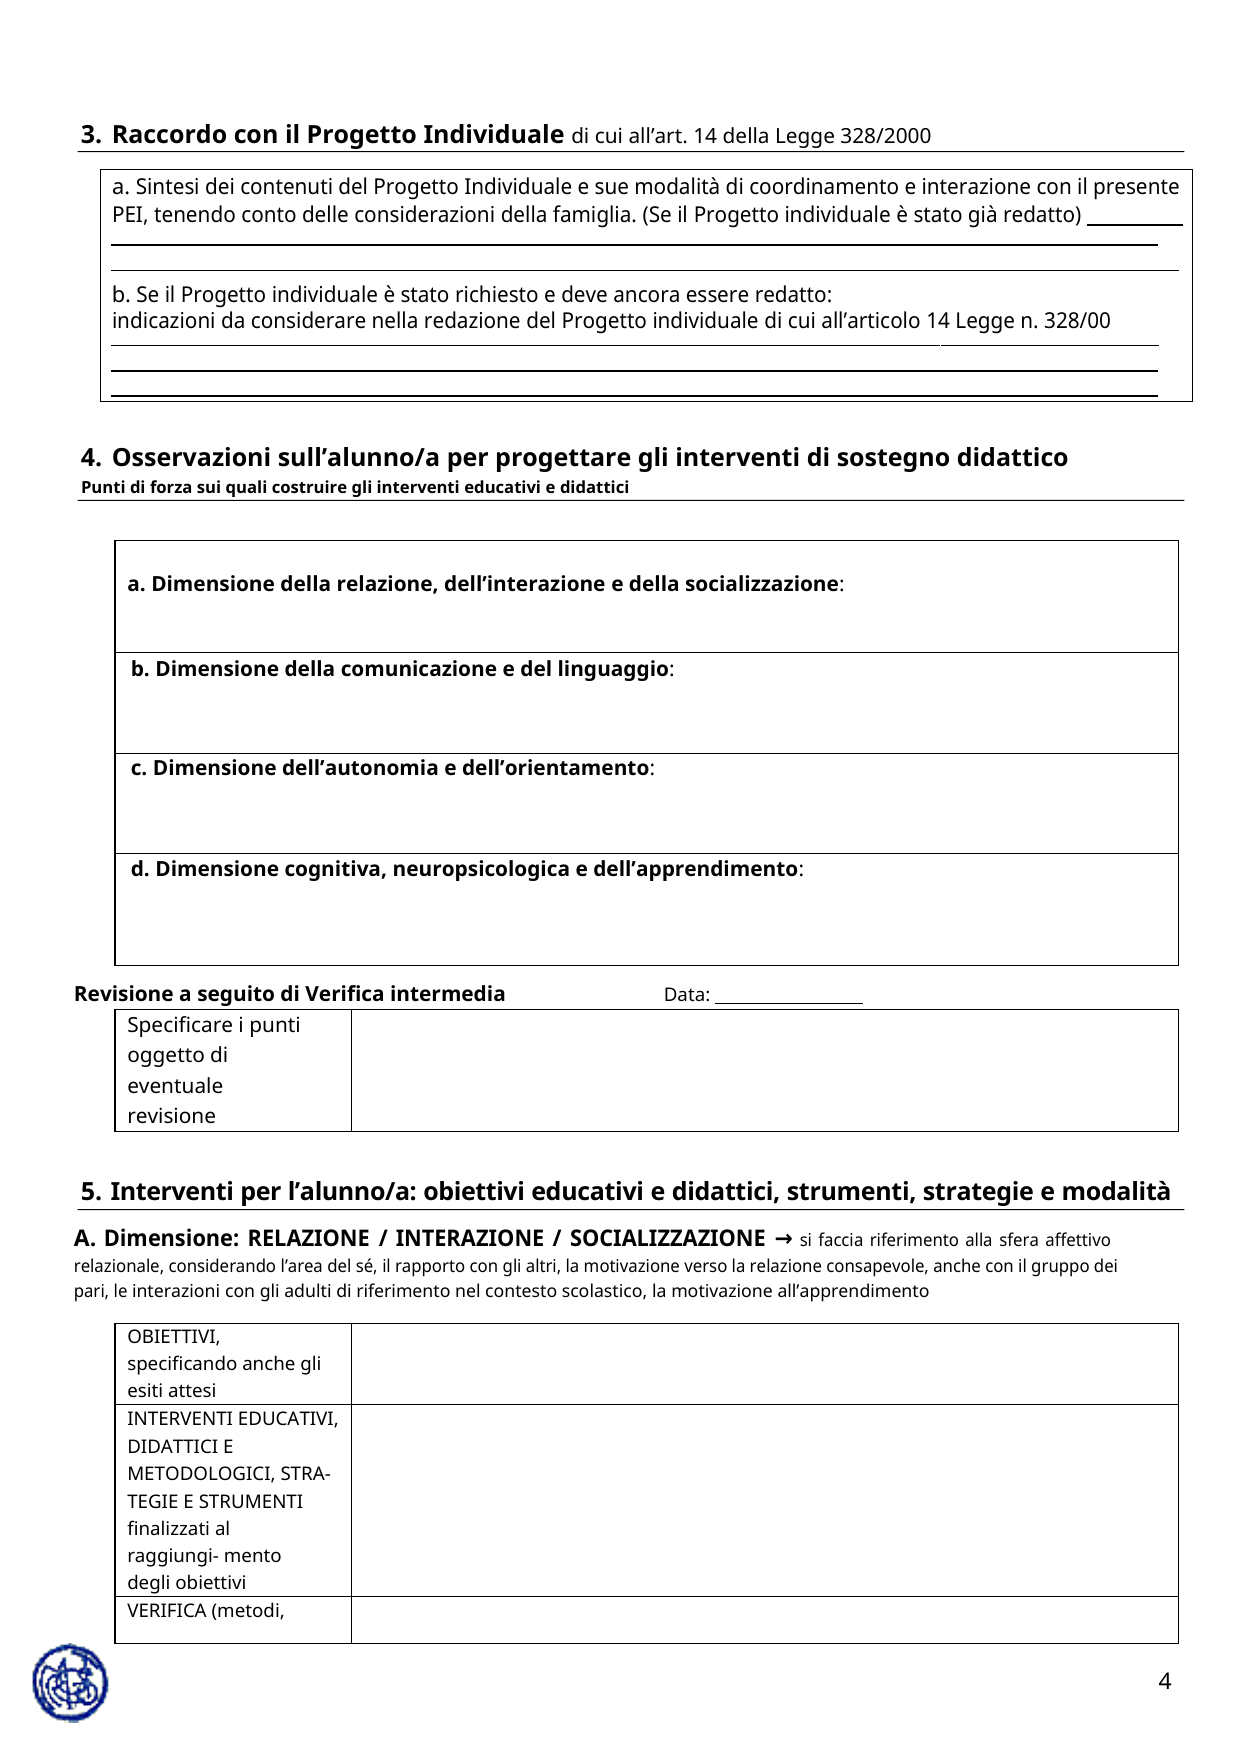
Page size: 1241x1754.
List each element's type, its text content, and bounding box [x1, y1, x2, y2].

table_cell b. Dimensione della comunicazione e del linguaggio: [116, 653, 1178, 752]
table_header [352, 1324, 1178, 1404]
text Punti di forza sui quali costruire gli interventi educativi e didattici [81, 476, 1205, 498]
table_header [352, 1010, 1178, 1131]
list Raccordo con il Progetto Individuale di cui all’art. 14 della Legge 328/2000 [81, 116, 1205, 150]
list Dimensione: RELAZIONE / INTERAZIONE / SOCIALIZZAZIONE → si faccia riferimento alla sfera affettivo relazionale, considerando l’area del sé, il rapporto con gli altri, la motivazione verso la relazione consapevole, anche con il gruppo dei pari, le interazioni con gli adulti di riferimento nel contesto scolastico, la motivazione all’apprendimento [74, 1222, 1139, 1302]
table_cell INTERVENTI EDUCATIVI, DIDATTICI E METODOLOGICI, STRA- TEGIE E STRUMENTI finalizzati al raggiungi- mento degli obiettivi [116, 1405, 351, 1596]
table_cell [352, 1597, 1178, 1642]
table_header a. Dimensione della relazione, dell’interazione e della socializzazione: [116, 541, 1178, 652]
picture [31, 1643, 111, 1723]
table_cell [116, 1597, 351, 1642]
text Revisione a seguito di Verifica intermedia Data: [74, 979, 1205, 1007]
subtitle Osservazioni sull’alunno/a per progettare gli interventi di sostegno didattico [81, 439, 1205, 473]
table_header OBIETTIVI, specificando anche gli esiti attesi [116, 1324, 351, 1404]
table_cell d. Dimensione cognitiva, neuropsicologica e dell’apprendimento: [116, 854, 1178, 965]
table_cell [352, 1405, 1178, 1596]
subtitle Interventi per l’alunno/a: obiettivi educativi e didattici, strumenti, strategie e modalità [81, 1174, 1205, 1208]
table_header Specificare i punti oggetto di eventuale revisione [116, 1010, 351, 1131]
table_cell c. Dimensione dell’autonomia e dell’orientamento: [116, 754, 1178, 853]
